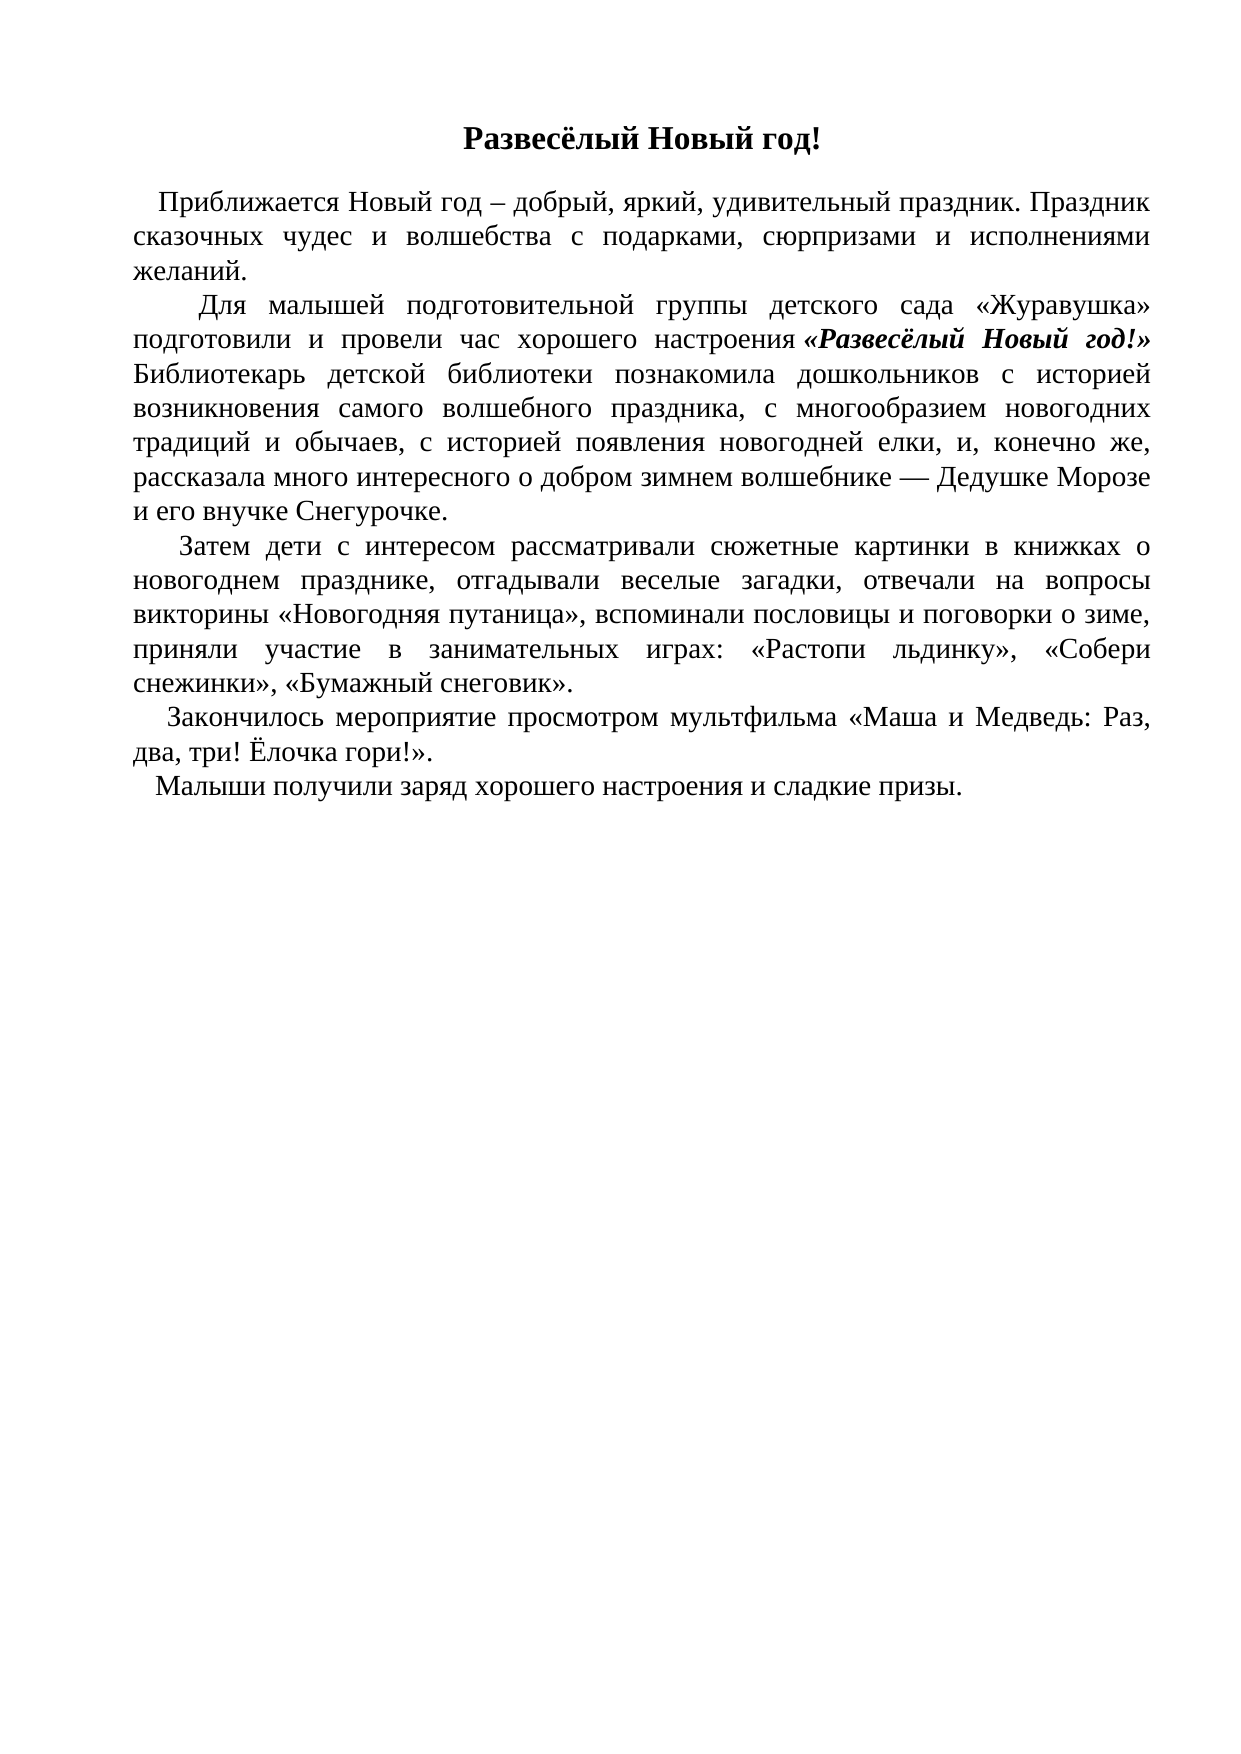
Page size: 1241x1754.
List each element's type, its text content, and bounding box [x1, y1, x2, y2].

text Затем дети с интересом рассматривали сюжетные картинки в книжках о новогоднем празднике, отгадывали веселые загадки, отвечали на вопросы викторины «Новогодняя путаница», вспоминали пословицы и поговорки о зиме, приняли участие в занимательных играх: «Растопи льдинку», «Собери снежинки», «Бумажный снеговик». [133, 527, 1152, 699]
text Малыши получили заряд хорошего настроения и сладкие призы. [133, 767, 1152, 802]
text Закончилось мероприятие просмотром мультфильма «Маша и Медведь: Раз, два, три! Ёлочка гори!». [133, 699, 1152, 767]
text Приближается Новый год – добрый, яркий, удивительный праздник. Праздник сказочных чудес и волшебства с подарками, сюрпризами и исполнениями желаний. Для малышей подготовительной группы детского сада «Журавушка» подготовили и провели час хорошего настроения «Развесёлый Новый год!» Библиотекарь детской библиотеки познакомила дошкольников с историей возникновения самого волшебного праздника, с многообразием новогодних традиций и обычаев, с историей появления новогодней елки, и, конечно же, рассказала много интересного о добром зимнем волшебнике — Дедушке Морозе и его внучке Снегурочке. [133, 183, 1152, 527]
text Развесёлый Новый год! [133, 118, 1152, 156]
